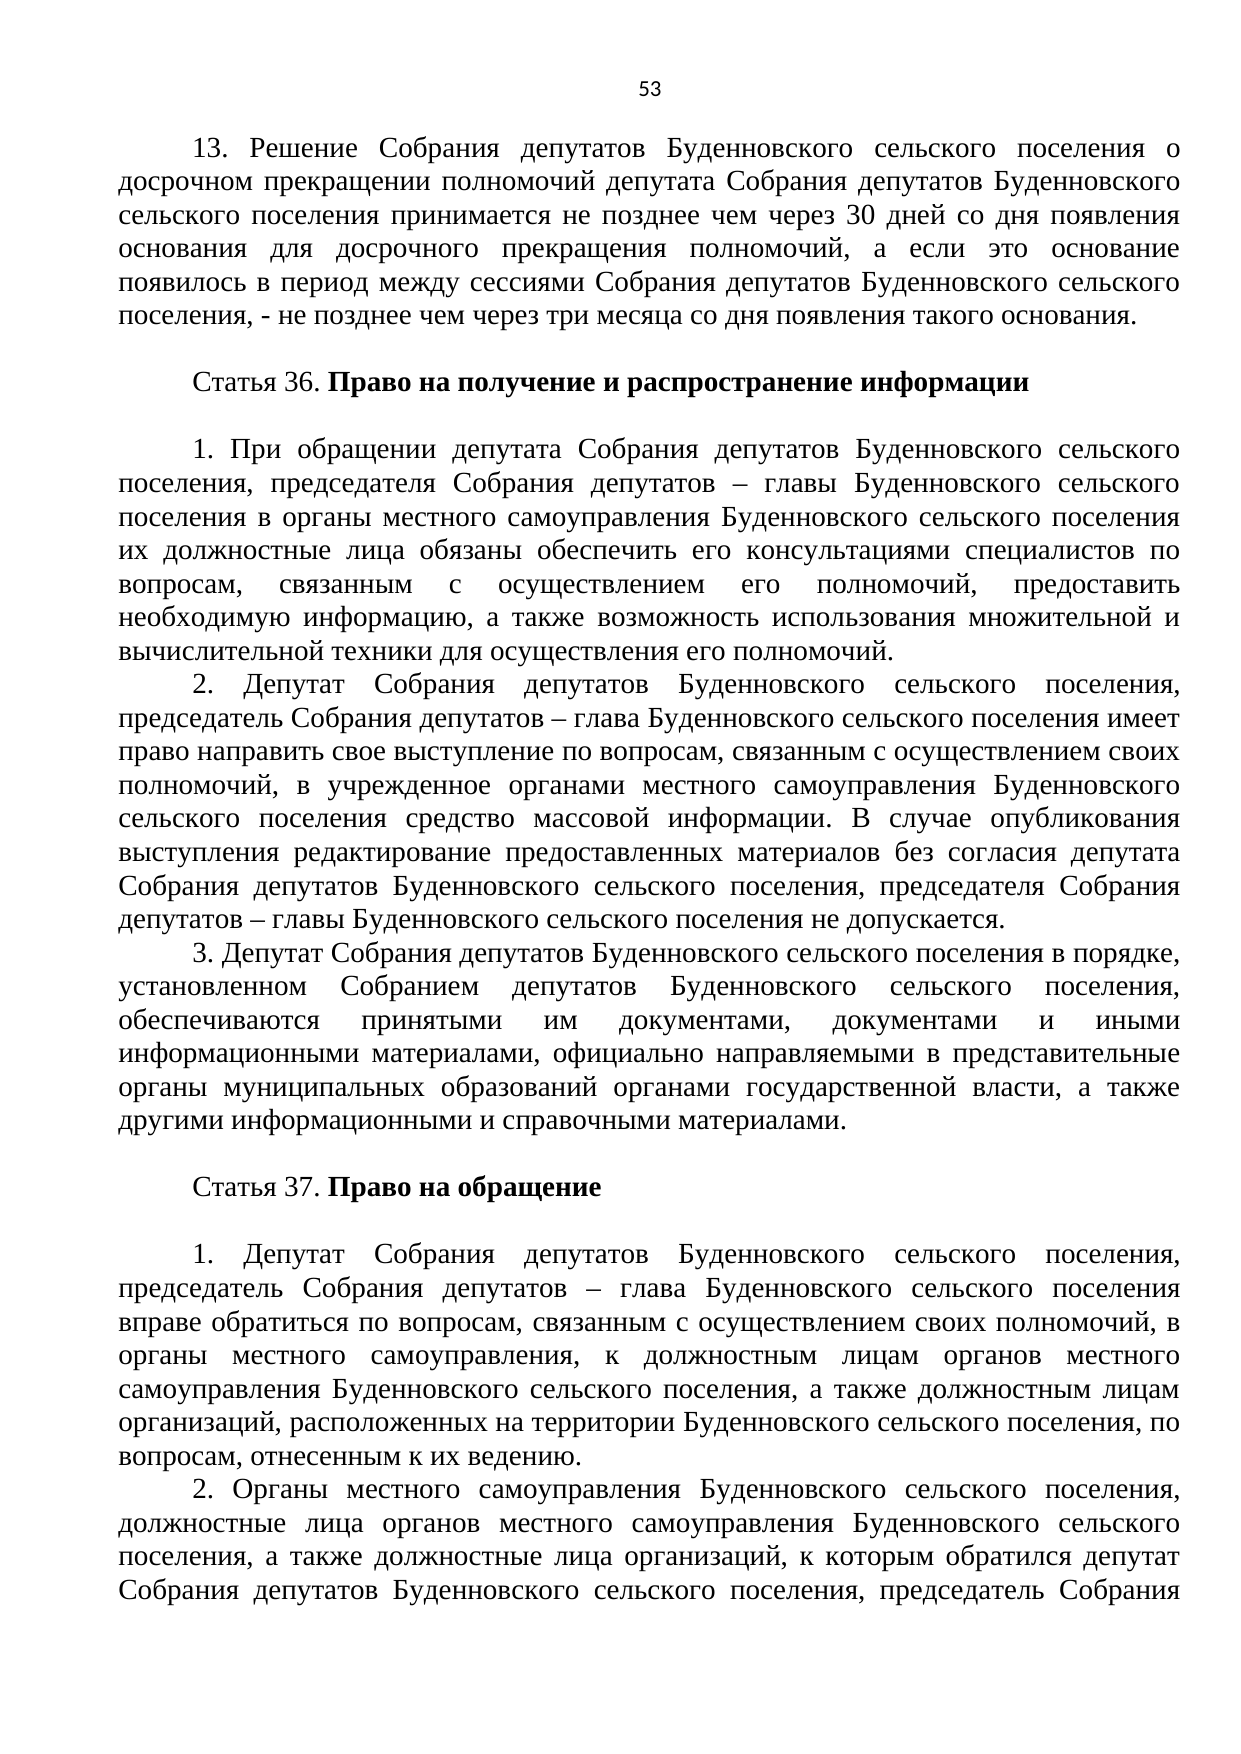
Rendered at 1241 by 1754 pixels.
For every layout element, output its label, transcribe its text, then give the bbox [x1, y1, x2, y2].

text Статья 36. Право на получение и распространение информации [118, 364, 1181, 398]
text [118, 1471, 1181, 1606]
text 2. Депутат Собрания депутатов Буденновского сельского поселения, председатель Собрания депутатов – глава Буденновского сельского поселения имеет право направить свое выступление по вопросам, связанным с осуществлением своих полномочий, в учрежденное органами местного самоуправления Буденновского сельского поселения средство массовой информации. В случае опубликования выступления редактирование предоставленных материалов без согласия депутата Собрания депутатов Буденновского сельского поселения, председателя Собрания депутатов – главы Буденновского сельского поселения не допускается. [118, 666, 1181, 935]
text Статья 37. Право на обращение [118, 1169, 1181, 1203]
text 1. Депутат Собрания депутатов Буденновского сельского поселения, председатель Собрания депутатов – глава Буденновского сельского поселения вправе обратиться по вопросам, связанным с осуществлением своих полномочий, в органы местного самоуправления, к должностным лицам органов местного самоуправления Буденновского сельского поселения, а также должностным лицам организаций, расположенных на территории Буденновского сельского поселения, по вопросам, отнесенным к их ведению. [118, 1237, 1181, 1471]
text 1. При обращении депутата Собрания депутатов Буденновского сельского поселения, председателя Собрания депутатов – главы Буденновского сельского поселения в органы местного самоуправления Буденновского сельского поселения их должностные лица обязаны обеспечить его консультациями специалистов по вопросам, связанным с осуществлением его полномочий, предоставить необходимую информацию, а также возможность использования множительной и вычислительной техники для осуществления его полномочий. [118, 432, 1181, 666]
text 13. Решение Собрания депутатов Буденновского сельского поселения о досрочном прекращении полномочий депутата Собрания депутатов Буденновского сельского поселения принимается не позднее чем через 30 дней со дня появления основания для досрочного прекращения полномочий, а если это основание появилось в период между сессиями Собрания депутатов Буденновского сельского поселения, - не позднее чем через три месяца со дня появления такого основания. [118, 130, 1181, 331]
text 3. Депутат Собрания депутатов Буденновского сельского поселения в порядке, установленном Собранием депутатов Буденновского сельского поселения, обеспечиваются принятыми им документами, документами и иными информационными материалами, официально направляемыми в представительные органы муниципальных образований органами государственной власти, а также другими информационными и справочными материалами. [118, 935, 1181, 1136]
